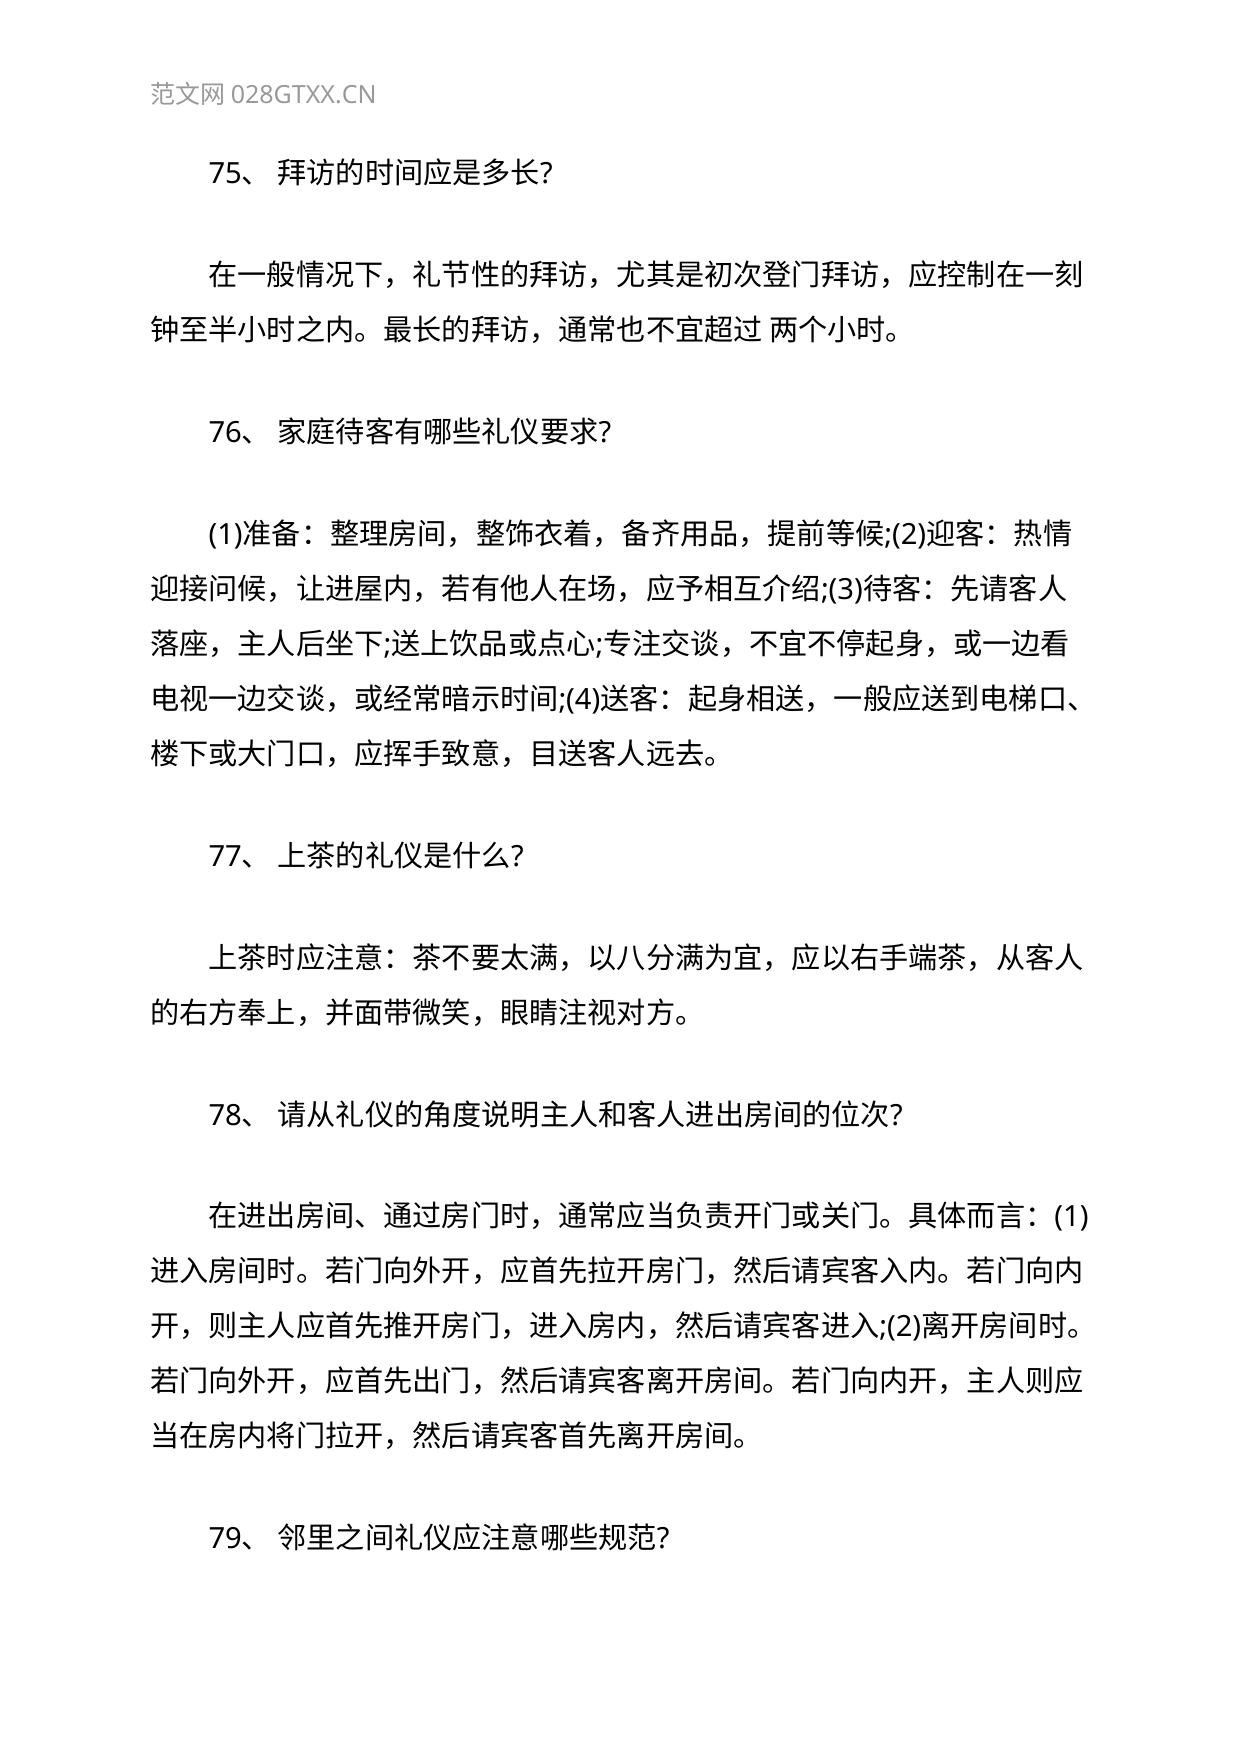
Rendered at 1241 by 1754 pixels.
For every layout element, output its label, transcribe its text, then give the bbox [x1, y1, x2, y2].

text 78、 请从礼仪的角度说明主人和客人进出房间的位次? [150, 1091, 1090, 1133]
text 在一般情况下，礼节性的拜访，尤其是初次登门拜访，应控制在一刻钟至半小时之内。最长的拜访，通常也不宜超过 两个小时。 [150, 252, 1090, 349]
text 77、 上茶的礼仪是什么? [150, 832, 1090, 875]
text 75、 拜访的时间应是多长? [150, 150, 1090, 192]
text (1)准备：整理房间，整饰衣着，备齐用品，提前等候;(2)迎客：热情迎接问候，让进屋内，若有他人在场，应予相互介绍;(3)待客：先请客人落座，主人后坐下;送上饮品或点心;专注交谈，不宜不停起身，或一边看电视一边交谈，或经常暗示时间;(4)送客：起身相送，一般应送到电梯口、楼下或大门口，应挥手致意，目送客人远去。 [150, 511, 1090, 773]
text 79、 邻里之间礼仪应注意哪些规范? [150, 1514, 1090, 1557]
text 76、 家庭待客有哪些礼仪要求? [150, 409, 1090, 451]
text 在进出房间、通过房门时，通常应当负责开门或关门。具体而言：(1)进入房间时。若门向外开，应首先拉开房门，然后请宾客入内。若门向内开，则主人应首先推开房门，进入房内，然后请宾客进入;(2)离开房间时。若门向外开，应首先出门，然后请宾客离开房间。若门向内开，主人则应当在房内将门拉开，然后请宾客首先离开房间。 [150, 1193, 1090, 1455]
text 上茶时应注意：茶不要太满，以八分满为宜，应以右手端茶，从客人的右方奉上，并面带微笑，眼睛注视对方。 [150, 934, 1090, 1032]
